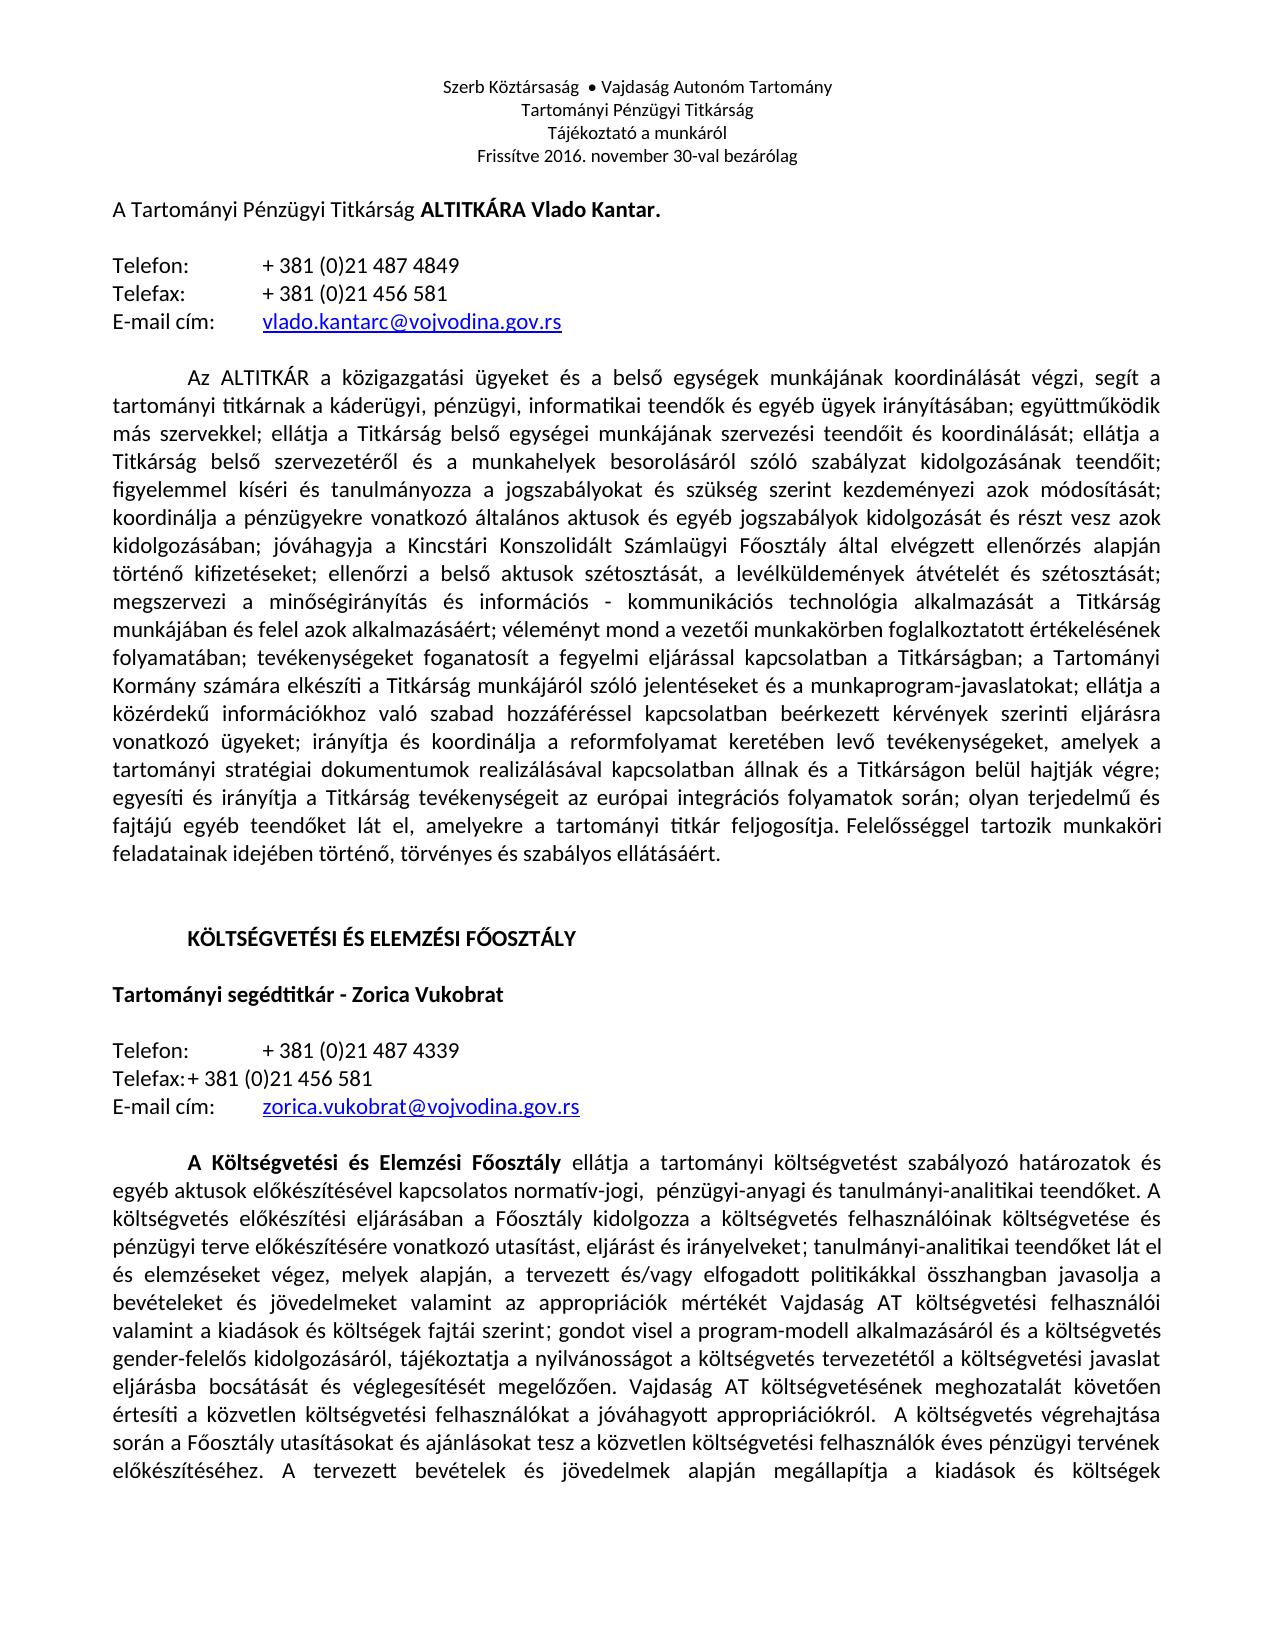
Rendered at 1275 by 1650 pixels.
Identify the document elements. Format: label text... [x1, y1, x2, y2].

text Tartományi segédtitkár - Zorica Vukobrat [112, 980, 1162, 1008]
text Telefon: + 381 (0)21 487 4849 [112, 251, 1162, 279]
text Telefon: + 381 (0)21 487 4339 [112, 1036, 1162, 1064]
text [112, 1148, 1162, 1484]
text A Tartományi Pénzügyi Titkárság ALTITKÁRA Vlado Kantar. [112, 195, 1162, 223]
text E-mail cím: zorica.vukobrat@vojvodina.gov.rs [112, 1092, 1162, 1120]
text Telefax: + 381 (0)21 456 581 [112, 279, 1162, 307]
text E-mail cím: vlado.kantarc@vojvodina.gov.rs [112, 307, 1162, 335]
text KÖLTSÉGVETÉSI ÉS ELEMZÉSI FŐOSZTÁLY [112, 924, 1162, 952]
text Telefax: + 381 (0)21 456 581 [112, 1064, 1162, 1092]
text Az ALTITKÁR a közigazgatási ügyeket és a belső egységek munkájának koordinálását végzi, segít a tartományi titkárnak a káderügyi, pénzügyi, informatikai teendők és egyéb ügyek irányításában; együttműködik más szervekkel; ellátja a Titkárság belső egységei munkájának szervezési teendőit és koordinálását; ellátja a Titkárság belső szervezetéről és a munkahelyek besorolásáról szóló szabályzat kidolgozásának teendőit; figyelemmel kíséri és tanulmányozza a jogszabályokat és szükség szerint kezdeményezi azok módosítását; koordinálja a pénzügyekre vonatkozó általános aktusok és egyéb jogszabályok kidolgozását és részt vesz azok kidolgozásában; jóváhagyja a Kincstári Konszolidált Számlaügyi Főosztály által elvégzett ellenőrzés alapján történő kifizetéseket; ellenőrzi a belső aktusok szétosztását, a levélküldemények átvételét és szétosztását; megszervezi a minőségirányítás és információs - kommunikációs technológia alkalmazását a Titkárság munkájában és felel azok alkalmazásáért; véleményt mond a vezetői munkakörben foglalkoztatott értékelésének folyamatában; tevékenységeket foganatosít a fegyelmi eljárással kapcsolatban a Titkárságban; a Tartományi Kormány számára elkészíti a Titkárság munkájáról szóló jelentéseket és a munkaprogram-javaslatokat; ellátja a közérdekű információkhoz való szabad hozzáféréssel kapcsolatban beérkezett kérvények szerinti eljárásra vonatkozó ügyeket; irányítja és koordinálja a reformfolyamat keretében levő tevékenységeket, amelyek a tartományi stratégiai dokumentumok realizálásával kapcsolatban állnak és a Titkárságon belül hajtják végre; egyesíti és irányítja a Titkárság tevékenységeit az európai integrációs folyamatok során; olyan terjedelmű és fajtájú egyéb teendőket lát el, amelyekre a tartományi titkár feljogosítja. Felelősséggel tartozik munkaköri feladatainak idejében történő, törvényes és szabályos ellátásáért. [112, 363, 1162, 868]
